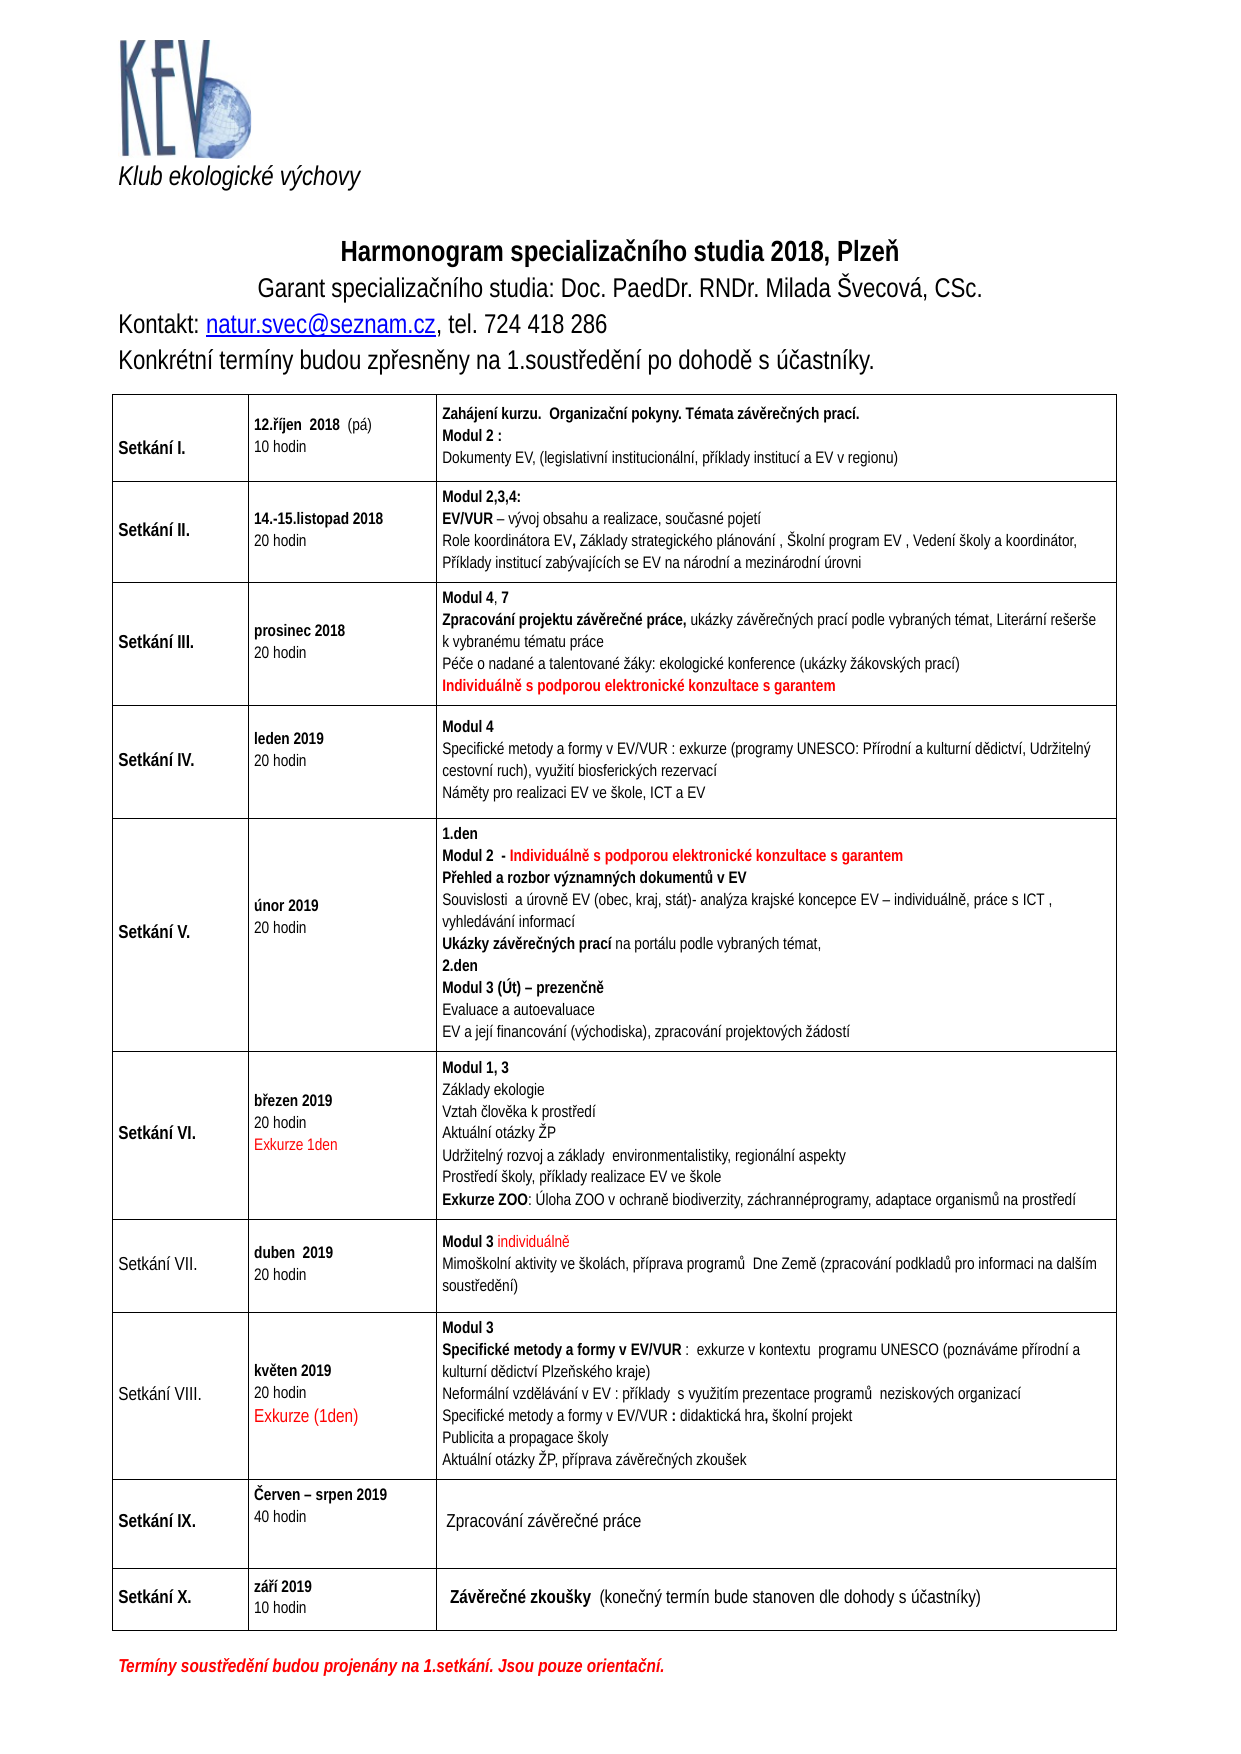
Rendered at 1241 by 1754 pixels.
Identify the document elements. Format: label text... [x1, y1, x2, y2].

table_cell září 2019 10 hodin [249, 1569, 436, 1629]
table_cell Setkání X. [113, 1569, 248, 1629]
table_cell 1.den Modul 2 - Individuálně s podporou elektronické konzultace s garantem Přehled a rozbor významných dokumentů v EV Souvislosti a úrovně EV (obec, kraj, stát)- analýza krajské koncepce EV – individuálně, práce s ICT , vyhledávání informací Ukázky závěrečných prací na portálu podle vybraných témat, 2.den Modul 3 (Út) – prezenčně Evaluace a autoevaluace EV a její financování (východiska), zpracování projektových žádostí [437, 819, 1116, 1051]
table_cell Modul 1, 3 Základy ekologie Vztah člověka k prostředí Aktuální otázky ŽP Udržitelný rozvoj a základy environmentalistiky, regionální aspekty Prostředí školy, příklady realizace EV ve škole Exkurze ZOO: Úloha ZOO v ochraně biodiverzity, záchrannéprogramy, adaptace organismů na prostředí [437, 1052, 1116, 1218]
table_cell Setkání III. [113, 583, 248, 705]
table_cell Setkání VI. [113, 1052, 248, 1218]
picture [118, 40, 252, 159]
table_cell Červen – srpen 2019 40 hodin [249, 1480, 436, 1568]
table_header 12.říjen 2018 (pá) 10 hodin [249, 395, 436, 481]
table_cell 14.-15.listopad 2018 20 hodin [249, 482, 436, 582]
text Termíny soustředění budou projenány na 1.setkání. Jsou pouze orientační. [118, 1655, 1122, 1677]
table_cell květen 2019 20 hodin Exkurze (1den) [249, 1313, 436, 1479]
table_cell Setkání V. [113, 819, 248, 1051]
table_cell Setkání IV. [113, 706, 248, 818]
table_cell březen 2019 20 hodin Exkurze 1den [249, 1052, 436, 1218]
table_cell Modul 3 Specifické metody a formy v EV/VUR : exkurze v kontextu programu UNESCO (poznáváme přírodní a kulturní dědictví Plzeňského kraje) Neformální vzdělávání v EV : příklady s využitím prezentace programů neziskových organizací Specifické metody a formy v EV/VUR : didaktická hra, školní projekt Publicita a propagace školy Aktuální otázky ŽP, příprava závěrečných zkoušek [437, 1313, 1116, 1479]
table_cell Modul 4, 7 Zpracování projektu závěrečné práce, ukázky závěrečných prací podle vybraných témat, Literární rešerše k vybranému tématu práce Péče o nadané a talentované žáky: ekologické konference (ukázky žákovských prací) Individuálně s podporou elektronické konzultace s garantem [437, 583, 1116, 705]
table_cell Modul 2,3,4: EV/VUR – vývoj obsahu a realizace, současné pojetí Role koordinátora EV, Základy strategického plánování , Školní program EV , Vedení školy a koordinátor, Příklady institucí zabývajících se EV na národní a mezinárodní úrovni [437, 482, 1116, 582]
table_cell Zpracování závěrečné práce [437, 1480, 1116, 1568]
table_cell Setkání VII. [113, 1220, 248, 1312]
table_header Zahájení kurzu. Organizační pokyny. Témata závěrečných prací. Modul 2 : Dokumenty EV, (legislativní institucionální, příklady institucí a EV v regionu) [437, 395, 1116, 481]
table_cell Setkání II. [113, 482, 248, 582]
table_cell prosinec 2018 20 hodin [249, 583, 436, 705]
table_header Setkání I. [113, 395, 248, 481]
table_cell Setkání IX. [113, 1480, 248, 1568]
table_cell leden 2019 20 hodin [249, 706, 436, 818]
table_cell Setkání VIII. [113, 1313, 248, 1479]
table_cell únor 2019 20 hodin [249, 819, 436, 1051]
table_cell duben 2019 20 hodin [249, 1220, 436, 1312]
table_cell Modul 4 Specifické metody a formy v EV/VUR : exkurze (programy UNESCO: Přírodní a kulturní dědictví, Udržitelný cestovní ruch), využití biosferických rezervací Náměty pro realizaci EV ve škole, ICT a EV [437, 706, 1116, 818]
table_cell Modul 3 individuálně Mimoškolní aktivity ve školách, příprava programů Dne Země (zpracování podkladů pro informaci na dalším soustředění) [437, 1220, 1116, 1312]
table_cell Závěrečné zkoušky (konečný termín bude stanoven dle dohody s účastníky) [437, 1569, 1116, 1629]
